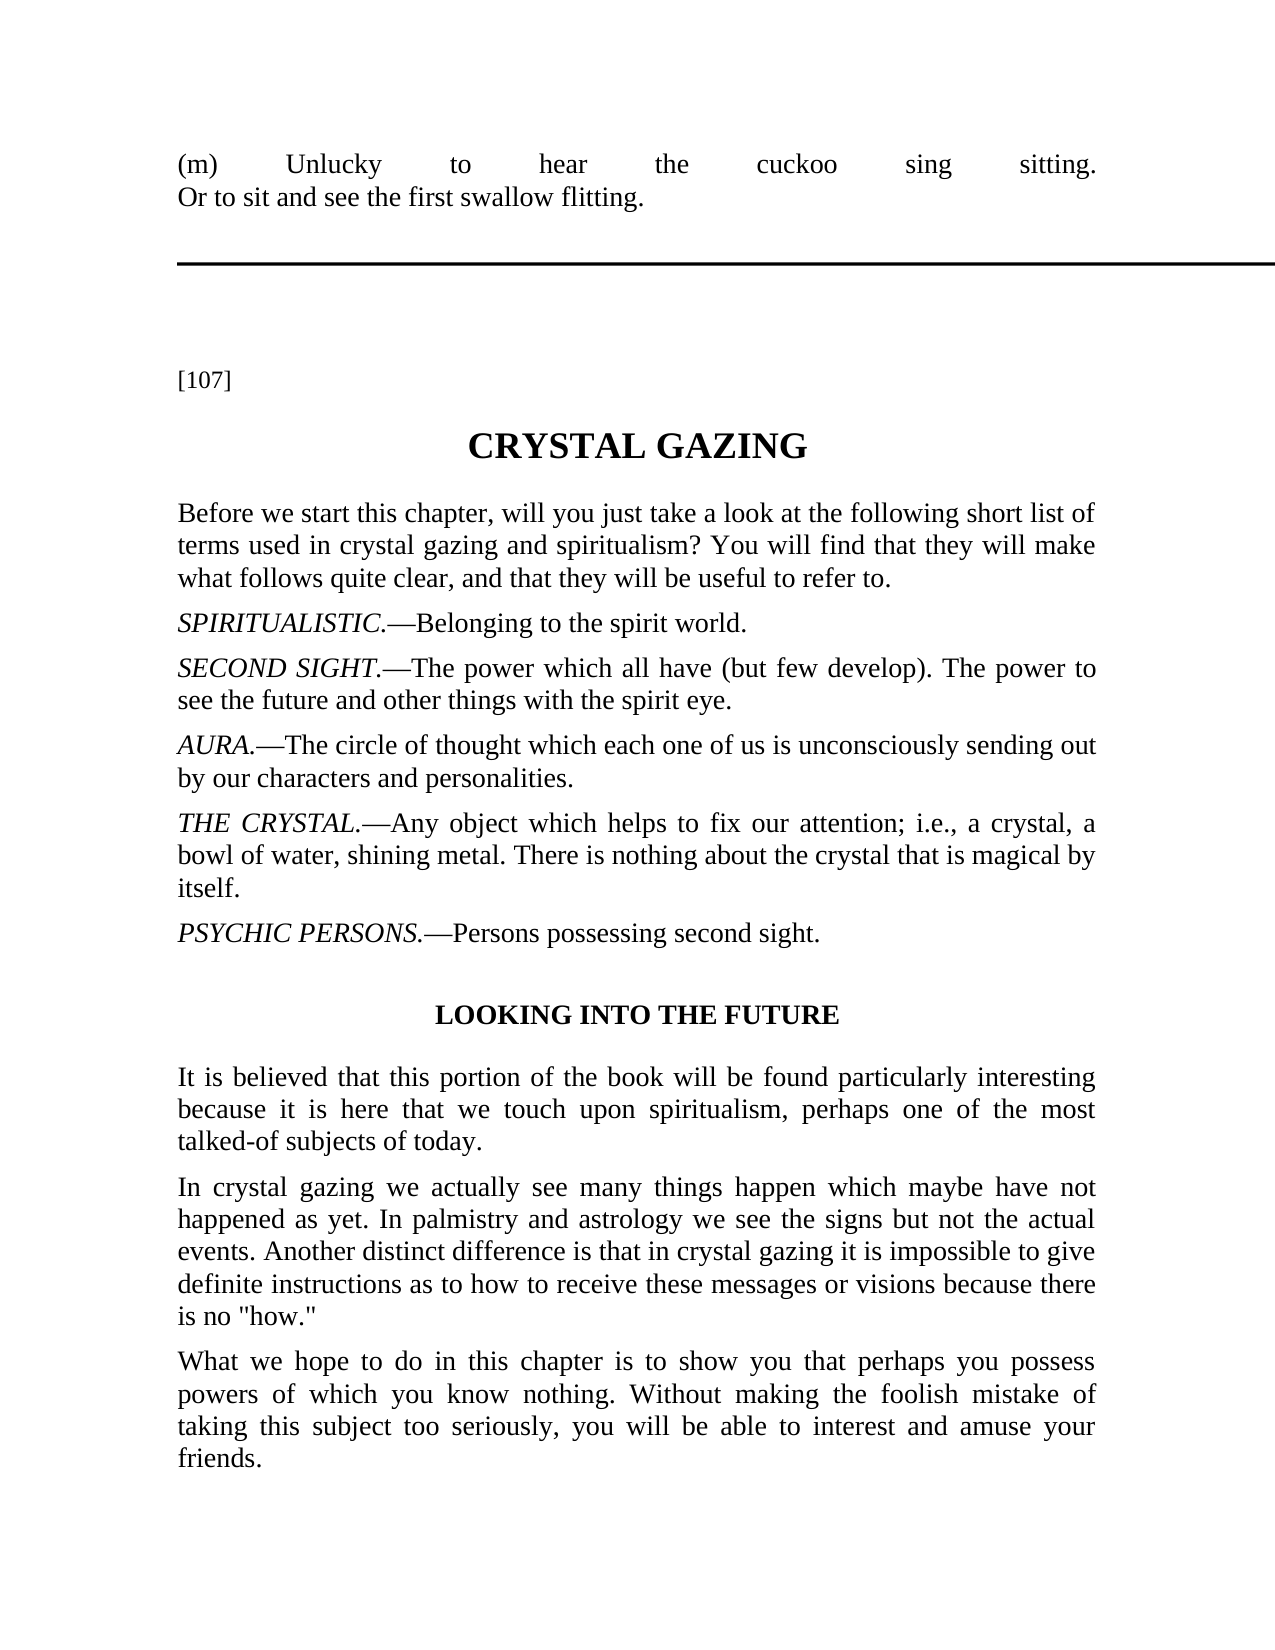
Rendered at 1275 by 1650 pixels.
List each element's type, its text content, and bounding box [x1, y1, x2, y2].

text LOOKING INTO THE FUTURE [177, 998, 1098, 1031]
text AURA.—The circle of thought which each one of us is unconsciously sending out by our characters and personalities. [177, 728, 1098, 793]
text It is believed that this portion of the book will be found particularly interesting because it is here that we touch upon spiritualism, perhaps one of the most talked-of subjects of today. [177, 1060, 1098, 1157]
text [107] [177, 366, 1098, 394]
text SECOND SIGHT.—The power which all have (but few develop). The power to see the future and other things with the spirit eye. [177, 651, 1098, 716]
text Before we start this chapter, will you just take a look at the following short list of terms used in crystal gazing and spiritualism? You will find that they will make what follows quite clear, and that they will be useful to refer to. [177, 496, 1098, 593]
text SPIRITUALISTIC.—Belonging to the spirit world. [177, 606, 1098, 638]
text In crystal gazing we actually see many things happen which maybe have not happened as yet. In palmistry and astrology we see the signs but not the actual events. Another distinct difference is that in crystal gazing it is impossible to give definite instructions as to how to receive these messages or visions because there is no "how." [177, 1169, 1098, 1332]
text THE CRYSTAL.—Any object which helps to fix our attention; i.e., a crystal, a bowl of water, shining metal. There is nothing about the crystal that is magical by itself. [177, 806, 1098, 903]
text What we hope to do in this chapter is to show you that perhaps you possess powers of which you know nothing. Without making the foolish mistake of taking this subject too seriously, you will be able to interest and amuse your friends. [177, 1344, 1098, 1474]
text CRYSTAL GAZING [177, 423, 1098, 467]
text PSYCHIC PERSONS.—Persons possessing second sight. [177, 916, 1098, 948]
text (m) Unlucky to hear the cuckoo sing sitting. Or to sit and see the first swallow flitting. [177, 148, 1098, 212]
